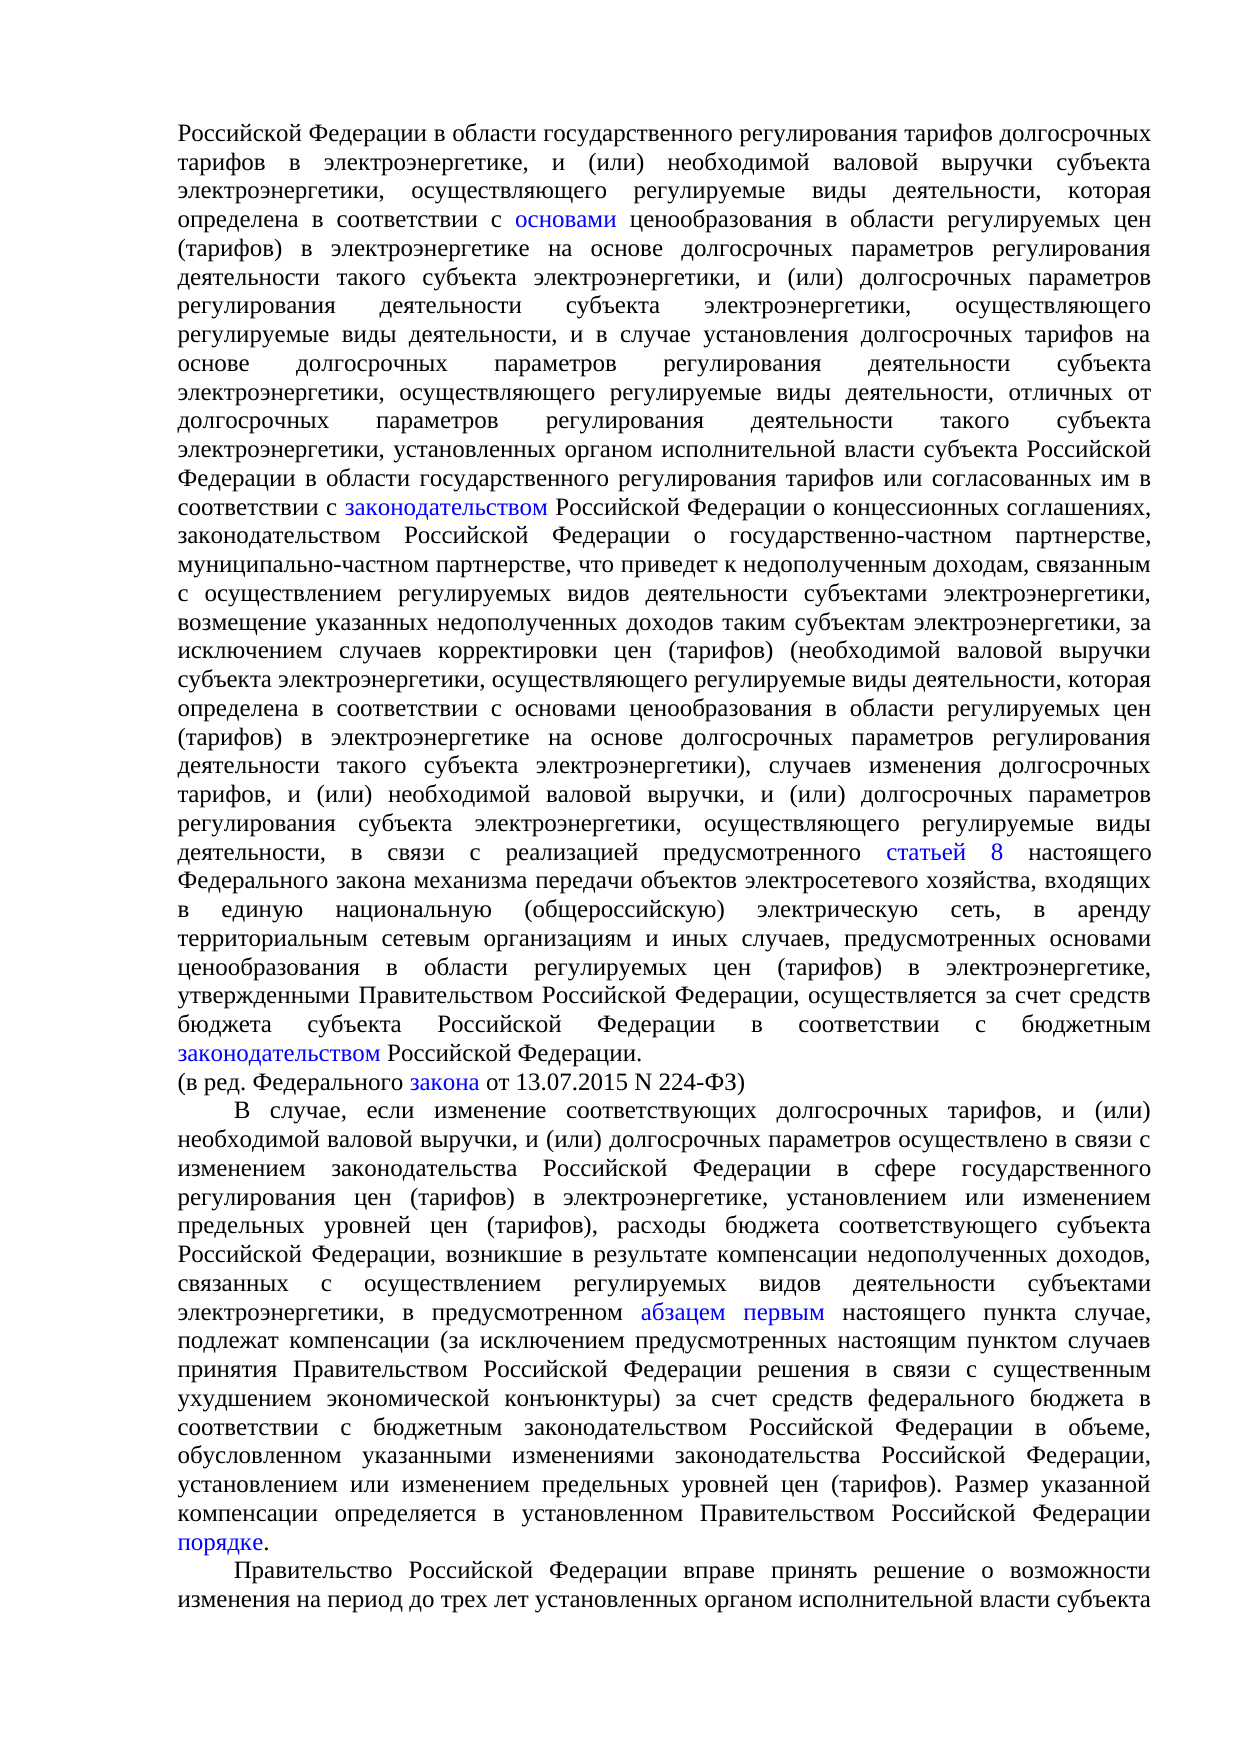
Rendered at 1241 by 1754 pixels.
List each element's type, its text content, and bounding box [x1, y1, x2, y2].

text В случае, если изменение соответствующих долгосрочных тарифов, и (или) необходимой валовой выручки, и (или) долгосрочных параметров осуществлено в связи с изменением законодательства Российской Федерации в сфере государственного регулирования цен (тарифов) в электроэнергетике, установлением или изменением предельных уровней цен (тарифов), расходы бюджета соответствующего субъекта Российской Федерации, возникшие в результате компенсации недополученных доходов, связанных с осуществлением регулируемых видов деятельности субъектами электроэнергетики, в предусмотренном абзацем первым настоящего пункта случае, подлежат компенсации (за исключением предусмотренных настоящим пунктом случаев принятия Правительством Российской Федерации решения в связи с существенным ухудшением экономической конъюнктуры) за счет средств федерального бюджета в соответствии с бюджетным законодательством Российской Федерации в объеме, обусловленном указанными изменениями законодательства Российской Федерации, установлением или изменением предельных уровней цен (тарифов). Размер указанной компенсации определяется в установленном Правительством Российской Федерации порядке. [177, 1096, 1152, 1556]
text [177, 1556, 1152, 1613]
text (в ред. Федерального закона от 13.07.2015 N 224-ФЗ) [177, 1067, 1152, 1096]
